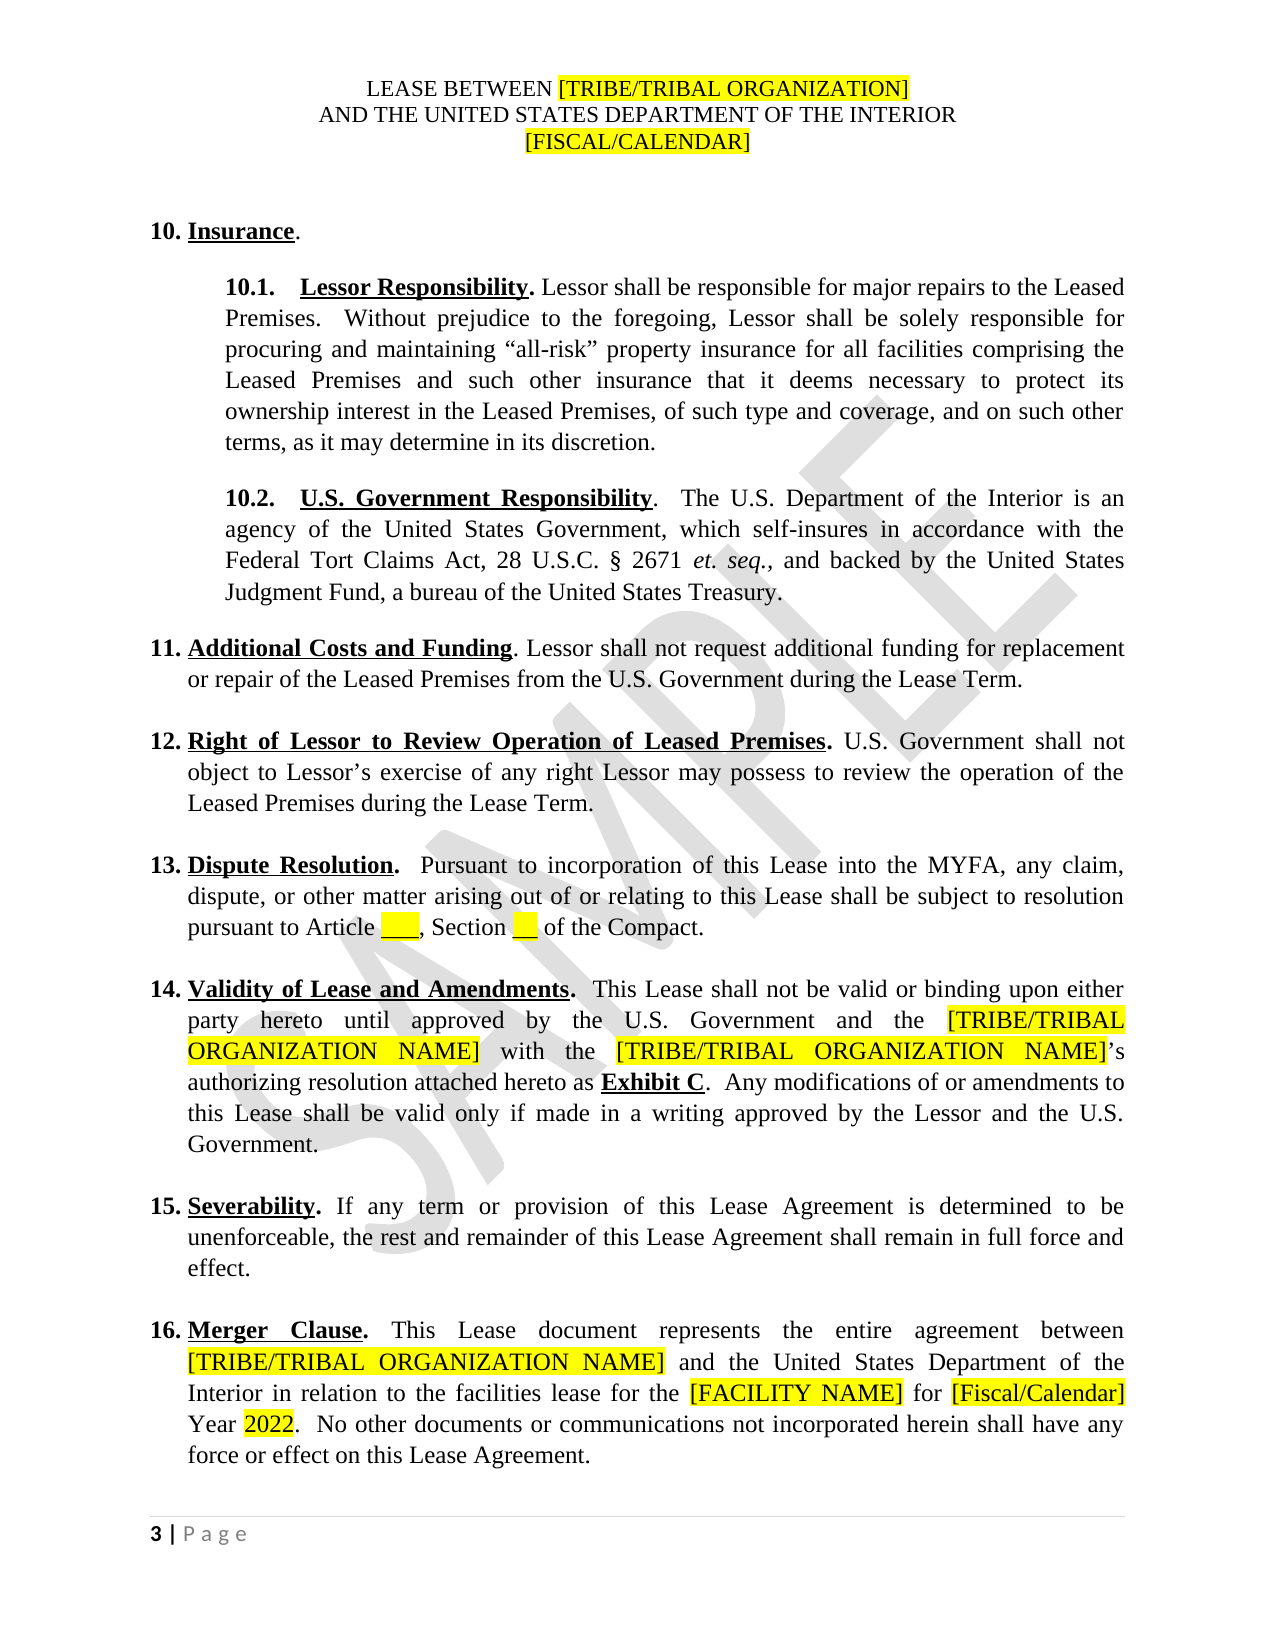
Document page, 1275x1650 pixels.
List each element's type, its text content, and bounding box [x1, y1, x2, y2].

list Right of Lessor to Review Operation of Leased Premises. U.S. Government shall not object to Lessor’s exercise of any right Lessor may possess to review the operation of the Leased Premises during the Lease Term. [150, 726, 1125, 817]
list Merger Clause. This Lease document represents the entire agreement between [TRIBE/TRIBAL ORGANIZATION NAME] and the United States Department of the Interior in relation to the facilities lease for the [FACILITY NAME] for [Fiscal/Calendar] Year 2022. No other documents or communications not incorporated herein shall have any force or effect on this Lease Agreement. [150, 1316, 1125, 1468]
list Dispute Resolution. Pursuant to incorporation of this Lease into the MYFA, any claim, dispute, or other matter arising out of or relating to this Lease shall be subject to resolution pursuant to Article ___, Section __ of the Compact. [150, 850, 1125, 941]
list Insurance. [150, 216, 1125, 245]
list Validity of Lease and Amendments. This Lease shall not be valid or binding upon either party hereto until approved by the U.S. Government and the [TRIBE/TRIBAL ORGANIZATION NAME] with the [TRIBE/TRIBAL ORGANIZATION NAME]’s authorizing resolution attached hereto as Exhibit C. Any modifications of or amendments to this Lease shall be valid only if made in a writing approved by the Lessor and the U.S. Government. [150, 974, 1125, 1158]
list Severability. If any term or provision of this Lease Agreement is determined to be unenforceable, the rest and remainder of this Lease Agreement shall remain in full force and effect. [150, 1191, 1125, 1282]
list Additional Costs and Funding. Lessor shall not request additional funding for replacement or repair of the Leased Premises from the U.S. Government during the Lease Term. [150, 633, 1125, 692]
text 10.1. Lessor Responsibility. Lessor shall be responsible for major repairs to the Leased Premises. Without prejudice to the foregoing, Lessor shall be solely responsible for procuring and maintaining “all-risk” property insurance for all facilities comprising the Leased Premises and such other insurance that it deems necessary to protect its ownership interest in the Leased Premises, of such type and coverage, and on such other terms, as it may determine in its discretion. [225, 272, 1125, 456]
text 10.2. U.S. Government Responsibility. The U.S. Department of the Interior is an agency of the United States Government, which self-insures in accordance with the Federal Tort Claims Act, 28 U.S.C. § 2671 et. seq., and backed by the United States Judgment Fund, a bureau of the United States Treasury. [225, 483, 1125, 605]
